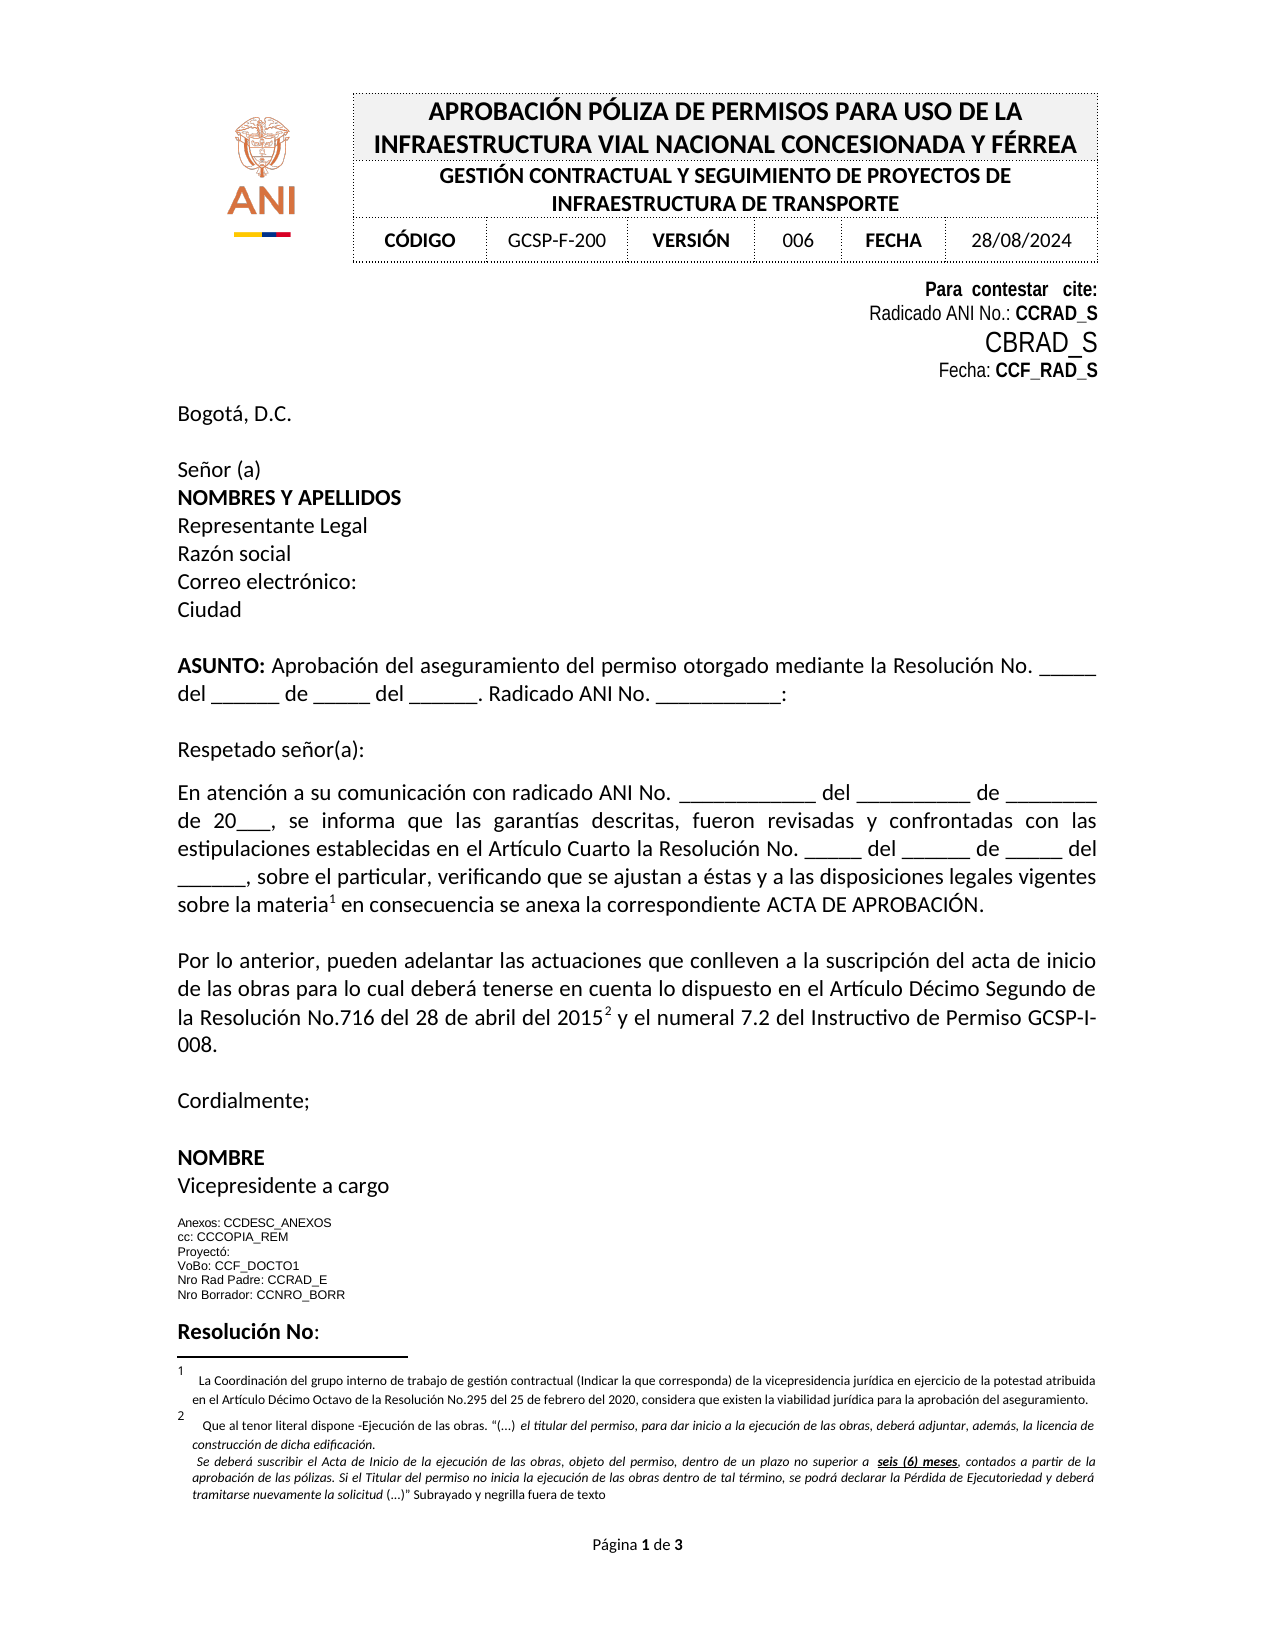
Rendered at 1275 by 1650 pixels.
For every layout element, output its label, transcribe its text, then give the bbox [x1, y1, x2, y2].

text Anexos: CCDESC_ANEXOS [177, 1216, 1098, 1230]
text Vicepresidente a cargo [177, 1171, 1098, 1199]
text Ciudad [177, 595, 1098, 623]
text Respetado señor(a): [177, 735, 1098, 763]
picture [215, 103, 316, 252]
text Bogotá, D.C. [177, 399, 1098, 427]
text Representante Legal [177, 511, 1098, 539]
text cc: CCCOPIA_REM [177, 1230, 1098, 1244]
text Correo electrónico: [177, 567, 1098, 595]
text Cordialmente; [177, 1087, 1098, 1115]
title NOMBRE [177, 1143, 1101, 1171]
text Proyectó: [177, 1244, 1098, 1259]
text Por lo anterior, pueden adelantar las actuaciones que conlleven a la suscripción del acta de inicio de las obras para lo cual deberá tenerse en cuenta lo dispuesto en el Artículo Décimo Segundo de la Resolución No.716 del 28 de abril del 2015 y el numeral 7.2 del Instructivo de Permiso GCSP-I-008. [177, 947, 1098, 1059]
text VoBo: CCF_DOCTO1 [177, 1259, 1098, 1273]
text Nro Borrador: CCNRO_BORR [177, 1287, 1098, 1302]
text En atención a su comunicación con radicado ANI No. ____________ del __________ de ________ de 20___, se informa que las garantías descritas, fueron revisadas y confrontadas con las estipulaciones establecidas en el Artículo Cuarto la Resolución No. _____ del ______ de _____ del ______, sobre el particular, verificando que se ajustan a éstas y a las disposiciones legales vigentes sobre la materia en consecuencia se anexa la correspondiente ACTA DE APROBACIÓN. [177, 778, 1098, 918]
text Razón social [177, 539, 1098, 567]
text Señor (a) [177, 455, 1098, 483]
text Nro Rad Padre: CCRAD_E [177, 1273, 1098, 1287]
text ASUNTO: Aprobación del aseguramiento del permiso otorgado mediante la Resolución No. _____ del ______ de _____ del ______. Radicado ANI No. ___________: [177, 651, 1098, 707]
text NOMBRES Y APELLIDOS [177, 483, 1098, 511]
text Resolución No: [177, 1317, 1098, 1345]
